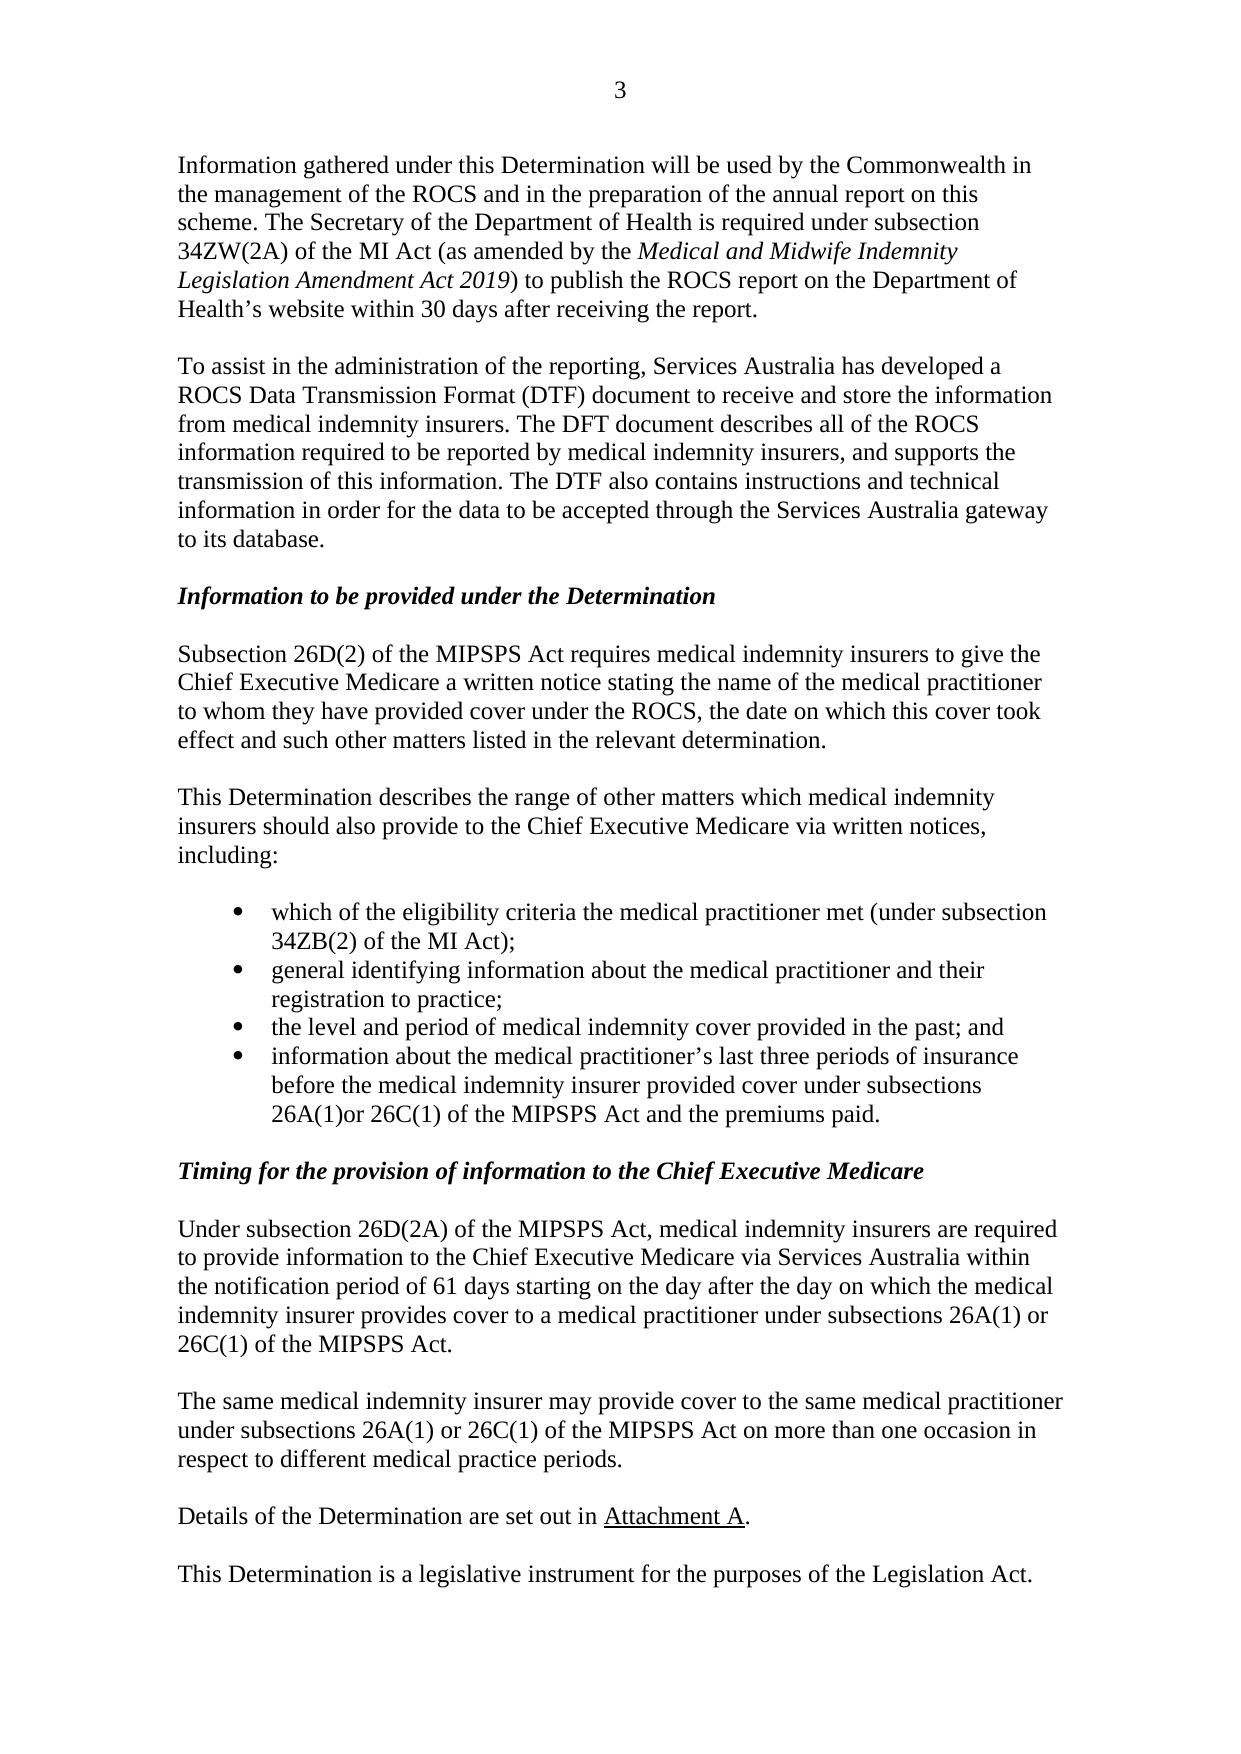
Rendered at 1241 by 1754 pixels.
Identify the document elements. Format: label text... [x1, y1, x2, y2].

text Subsection 26D(2) of the MIPSPS Act requires medical indemnity insurers to give the Chief Executive Medicare a written notice stating the name of the medical practitioner to whom they have provided cover under the ROCS, the date on which this cover took effect and such other matters listed in the relevant determination. [177, 639, 1063, 754]
text This Determination is a legislative instrument for the purposes of the Legislation Act. [177, 1559, 1063, 1587]
text This Determination describes the range of other matters which medical indemnity insurers should also provide to the Chief Executive Medicare via written notices, including: [177, 782, 1063, 869]
list general identifying information about the medical practitioner and their registration to practice; [233, 955, 1063, 1012]
list which of the eligibility criteria the medical practitioner met (under subsection 34ZB(2) of the MI Act); [233, 897, 1063, 955]
text Information gathered under this Determination will be used by the Commonwealth in the management of the ROCS and in the preparation of the annual report on this scheme. The Secretary of the Department of Health is required under subsection 34ZW(2A) of the MI Act (as amended by the Medical and Midwife Indemnity Legislation Amendment Act 2019) to publish the ROCS report on the Department of Health’s website within 30 days after receiving the report. [177, 150, 1063, 322]
list the level and period of medical indemnity cover provided in the past; and [233, 1012, 1063, 1041]
list information about the medical practitioner’s last three periods of insurance before the medical indemnity insurer provided cover under subsections 26A(1)or 26C(1) of the MIPSPS Act and the premiums paid. [233, 1041, 1063, 1127]
text The same medical indemnity insurer may provide cover to the same medical practitioner under subsections 26A(1) or 26C(1) of the MIPSPS Act on more than one occasion in respect to different medical practice periods. [177, 1386, 1063, 1472]
text To assist in the administration of the reporting, Services Australia has developed a ROCS Data Transmission Format (DTF) document to receive and store the information from medical indemnity insurers. The DFT document describes all of the ROCS information required to be reported by medical indemnity insurers, and supports the transmission of this information. The DTF also contains instructions and technical information in order for the data to be accepted through the Services Australia gateway to its database. [177, 351, 1063, 552]
text Information to be provided under the Determination [177, 581, 1063, 610]
text Under subsection 26D(2A) of the MIPSPS Act, medical indemnity insurers are required to provide information to the Chief Executive Medicare via Services Australia within the notification period of 61 days starting on the day after the day on which the medical indemnity insurer provides cover to a medical practitioner under subsections 26A(1) or 26C(1) of the MIPSPS Act. [177, 1214, 1063, 1357]
text Details of the Determination are set out in Attachment A. [177, 1501, 1063, 1530]
text Timing for the provision of information to the Chief Executive Medicare [177, 1156, 1063, 1185]
